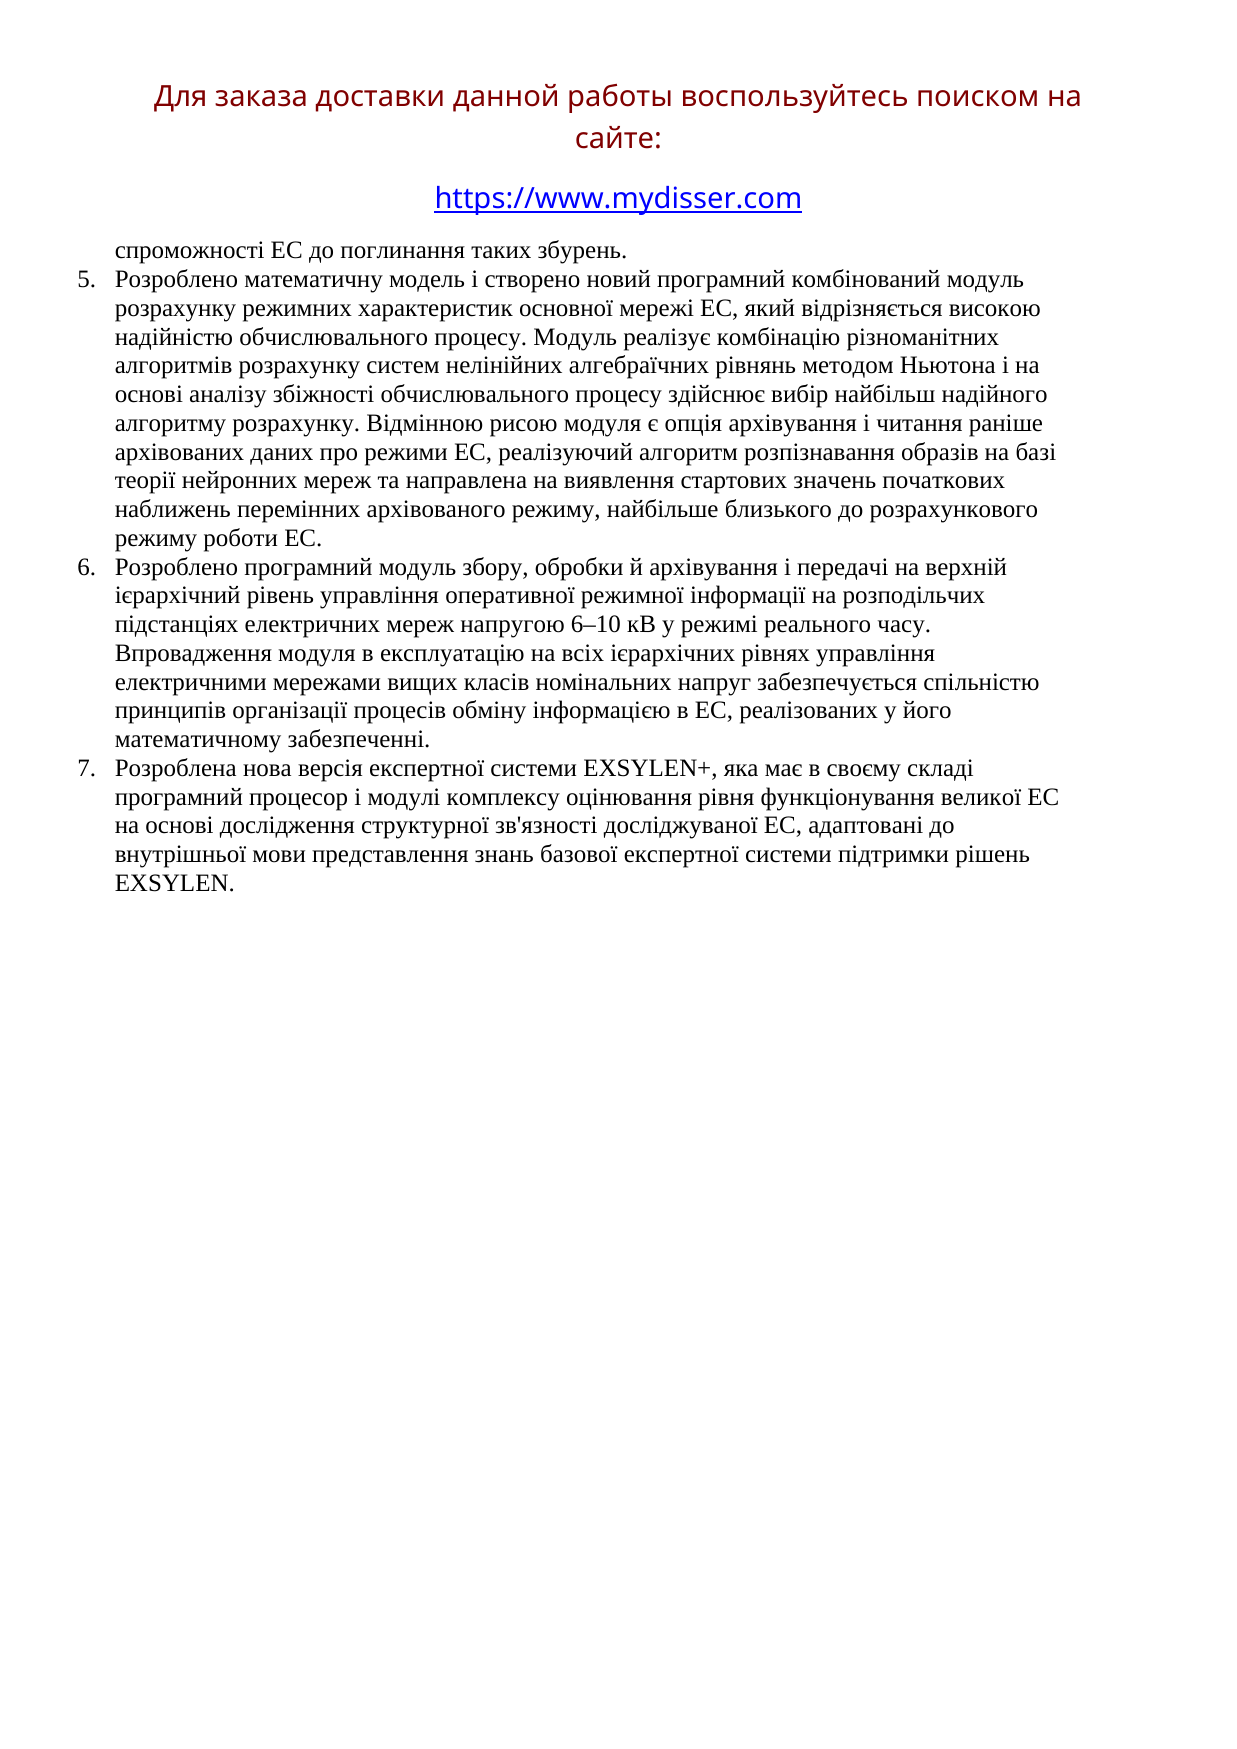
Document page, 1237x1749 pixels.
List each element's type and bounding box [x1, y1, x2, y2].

table_cell [40, 236, 1086, 926]
